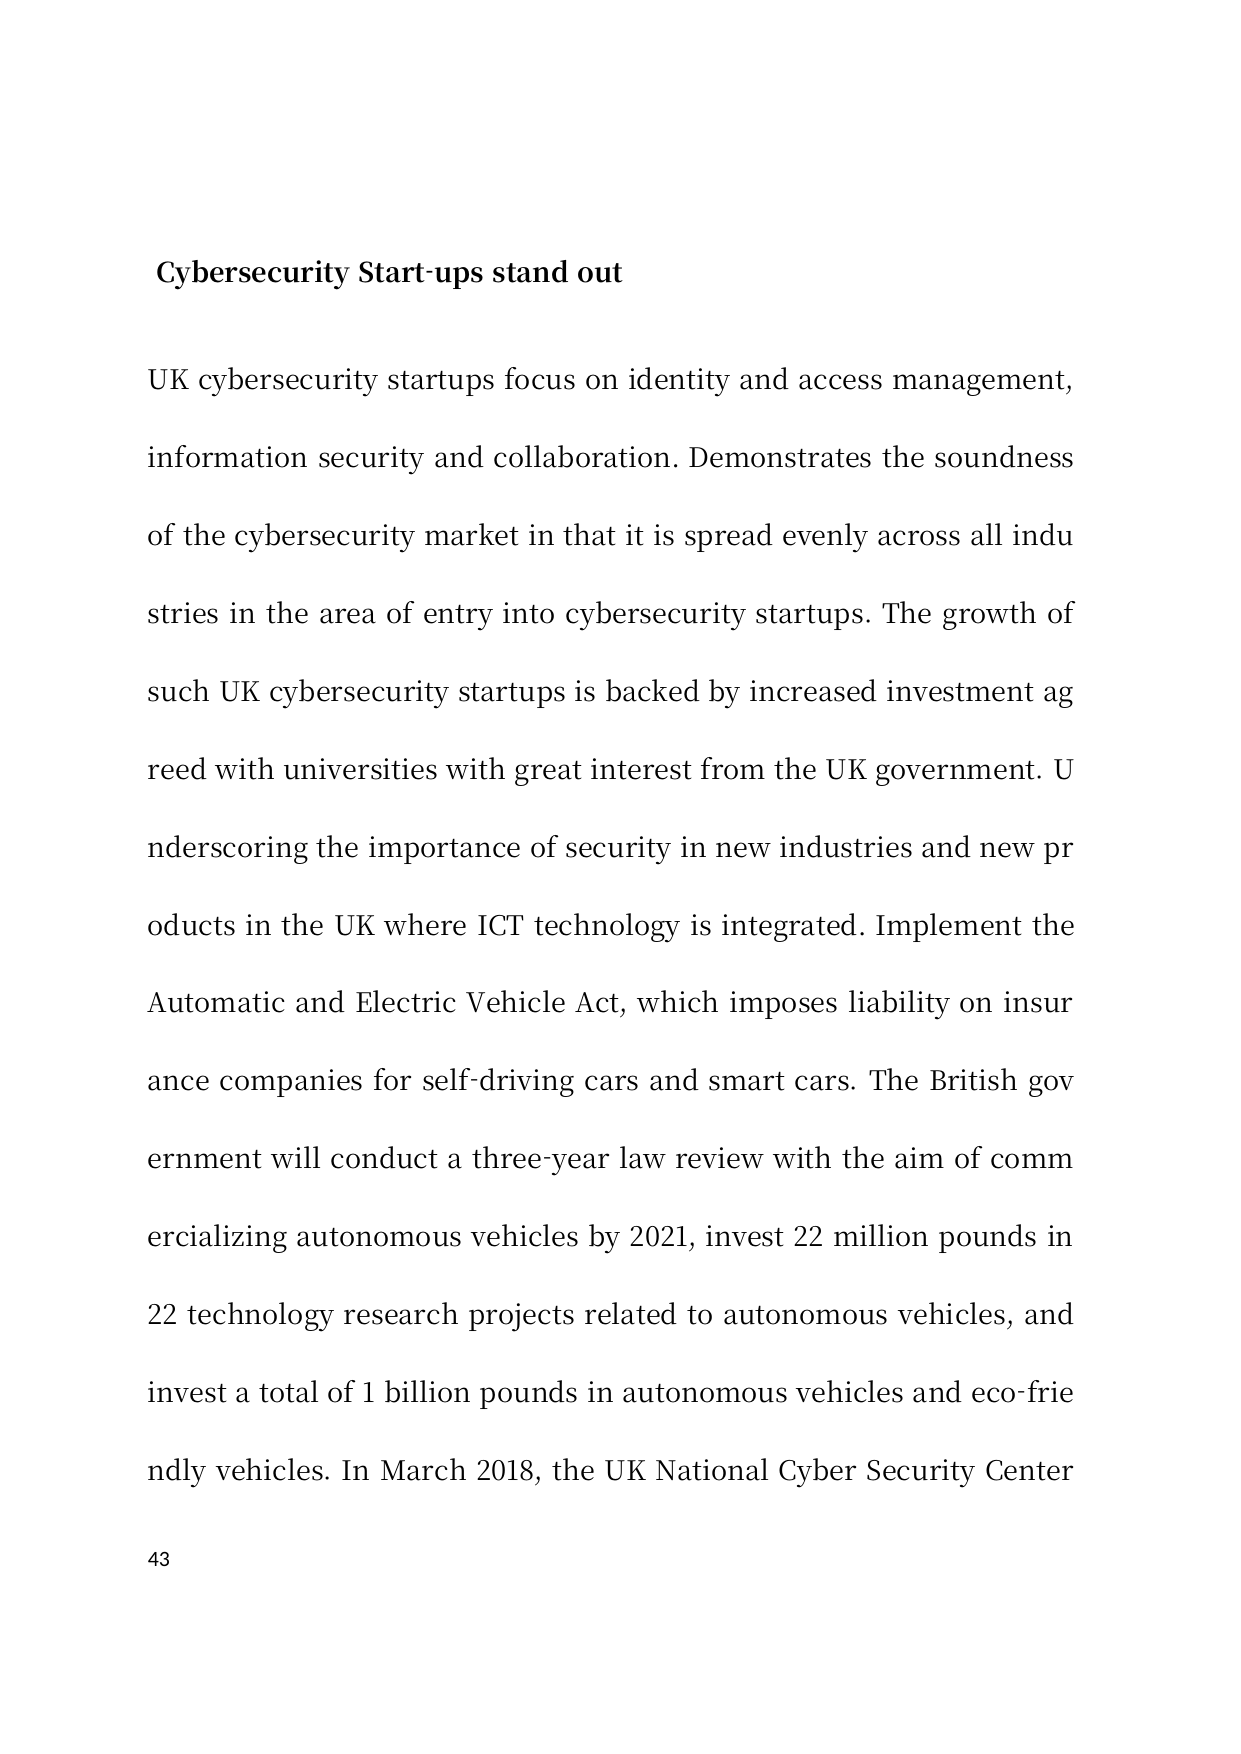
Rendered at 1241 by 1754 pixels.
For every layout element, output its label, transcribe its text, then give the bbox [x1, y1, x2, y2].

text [148, 358, 1075, 1488]
text Cybersecurity Start-ups stand out [148, 251, 1075, 290]
